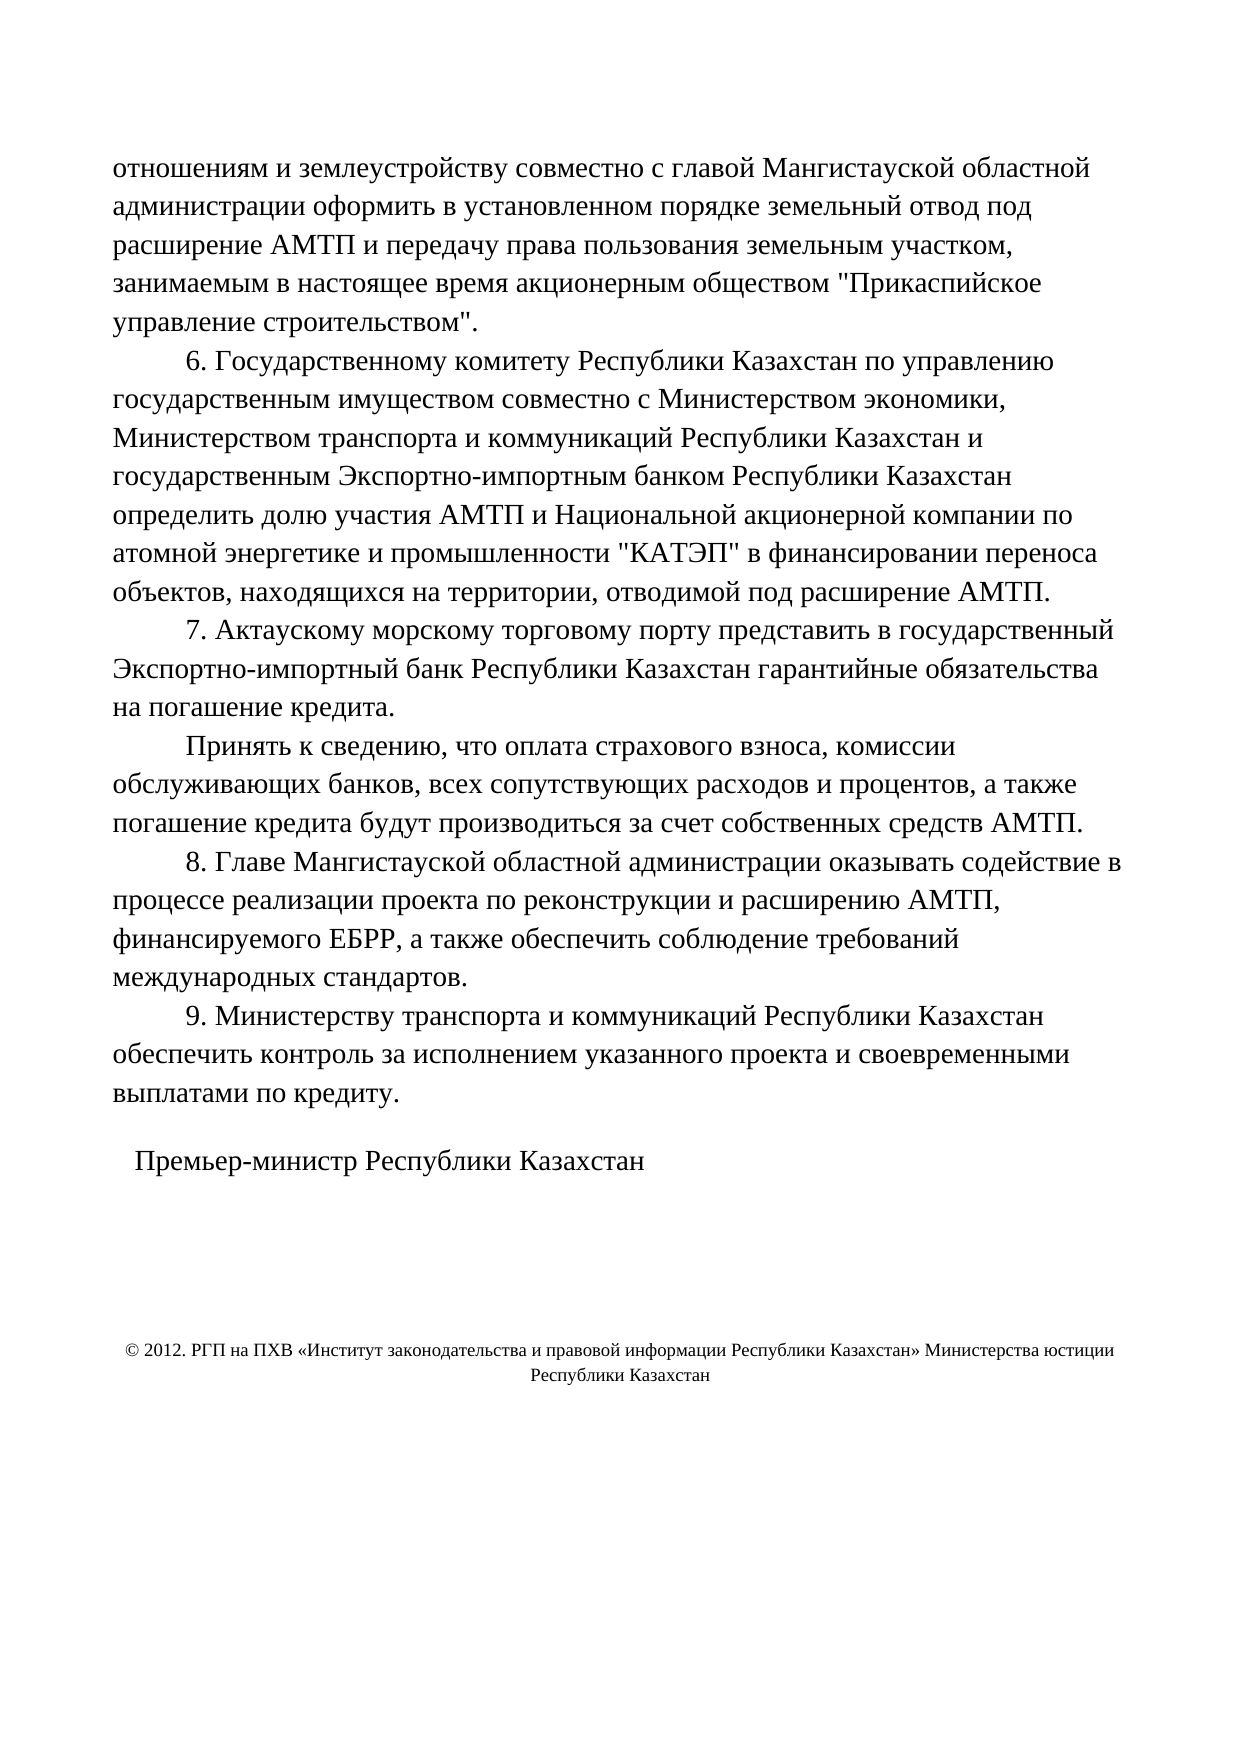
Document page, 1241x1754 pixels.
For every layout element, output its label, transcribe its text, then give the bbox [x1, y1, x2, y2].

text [112, 150, 1128, 1139]
text Премьер-министр Республики Казахстан [112, 1143, 1128, 1176]
text © 2012. РГП на ПХВ «Институт законодательства и правовой информации Республики Казахстан» Министерства юстиции Республики Казахстан [112, 1339, 1128, 1386]
